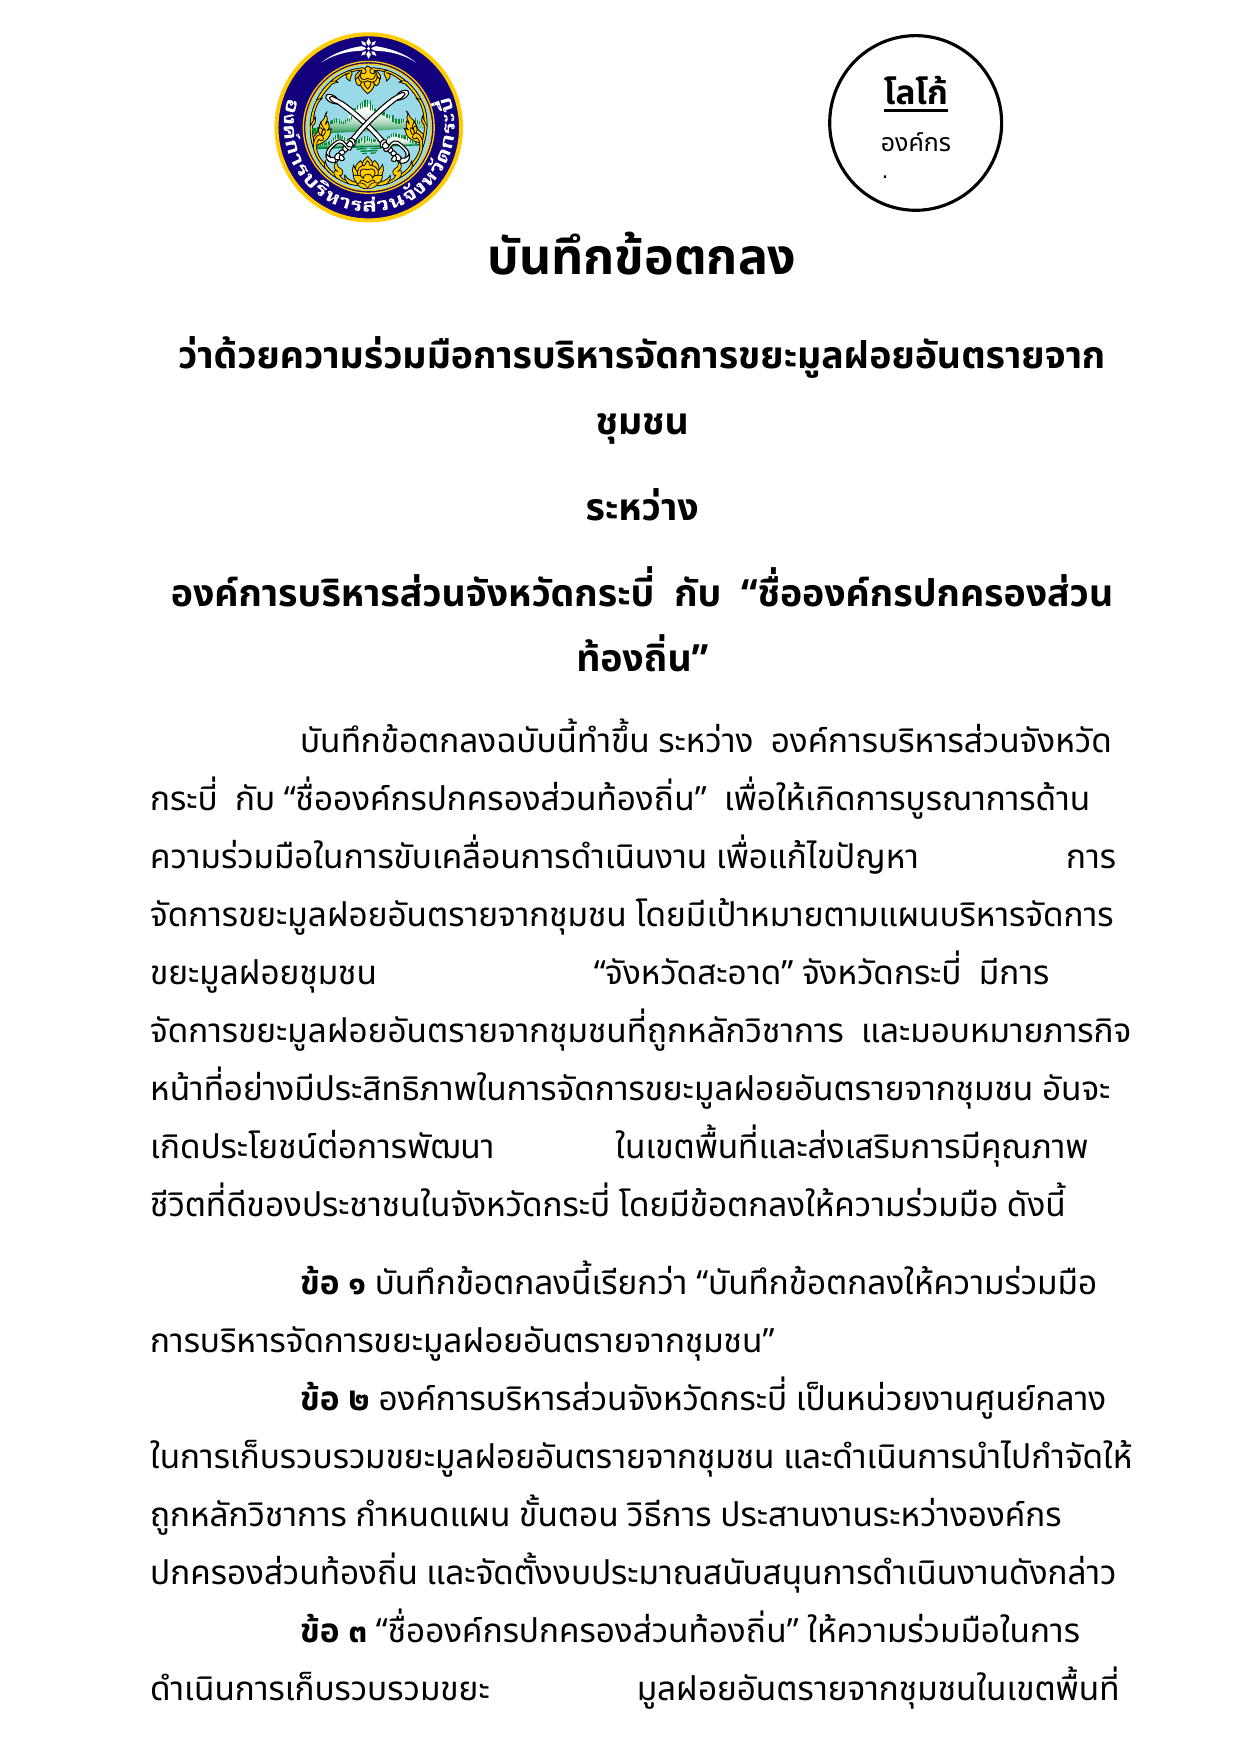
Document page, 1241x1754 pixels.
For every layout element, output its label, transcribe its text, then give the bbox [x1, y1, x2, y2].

text บันทึกข้อตกลง [150, 222, 1134, 297]
text บันทึกข้อตกลงฉบับนี้ทำขึ้น ระหว่าง องค์การบริหารส่วนจังหวัดกระบี่ กับ “ชื่อองค์กรปกครองส่วนท้องถิ่น” เพื่อให้เกิดการบูรณาการด้านความร่วมมือในการขับเคลื่อนการดำเนินงาน เพื่อแก้ไขปัญหา การจัดการขยะมูลฝอยอันตรายจากชุมชน โดยมีเป้าหมายตามแผนบริหารจัดการขยะมูลฝอยชุมชน “จังหวัดสะอาด” จังหวัดกระบี่ มีการจัดการขยะมูลฝอยอันตรายจากชุมชนที่ถูกหลักวิชาการ และมอบหมายภารกิจหน้าที่อย่างมีประสิทธิภาพในการจัดการขยะมูลฝอยอันตรายจากชุมชน อันจะเกิดประโยชน์ต่อการพัฒนา ในเขตพื้นที่และส่งเสริมการมีคุณภาพชีวิตที่ดีของประชาชนในจังหวัดกระบี่ โดยมีข้อตกลงให้ความร่วมมือ ดังนี้ [150, 717, 1134, 1231]
text ระหว่าง [150, 480, 1134, 537]
text ว่าด้วยความร่วมมือการบริหารจัดการขยะมูลฝอยอันตรายจากชุมชน [150, 329, 1134, 451]
text องค์การบริหารส่วนจังหวัดกระบี่ กับ “ชื่อองค์กรปกครองส่วนท้องถิ่น” [150, 566, 1134, 688]
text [150, 1259, 1134, 1716]
